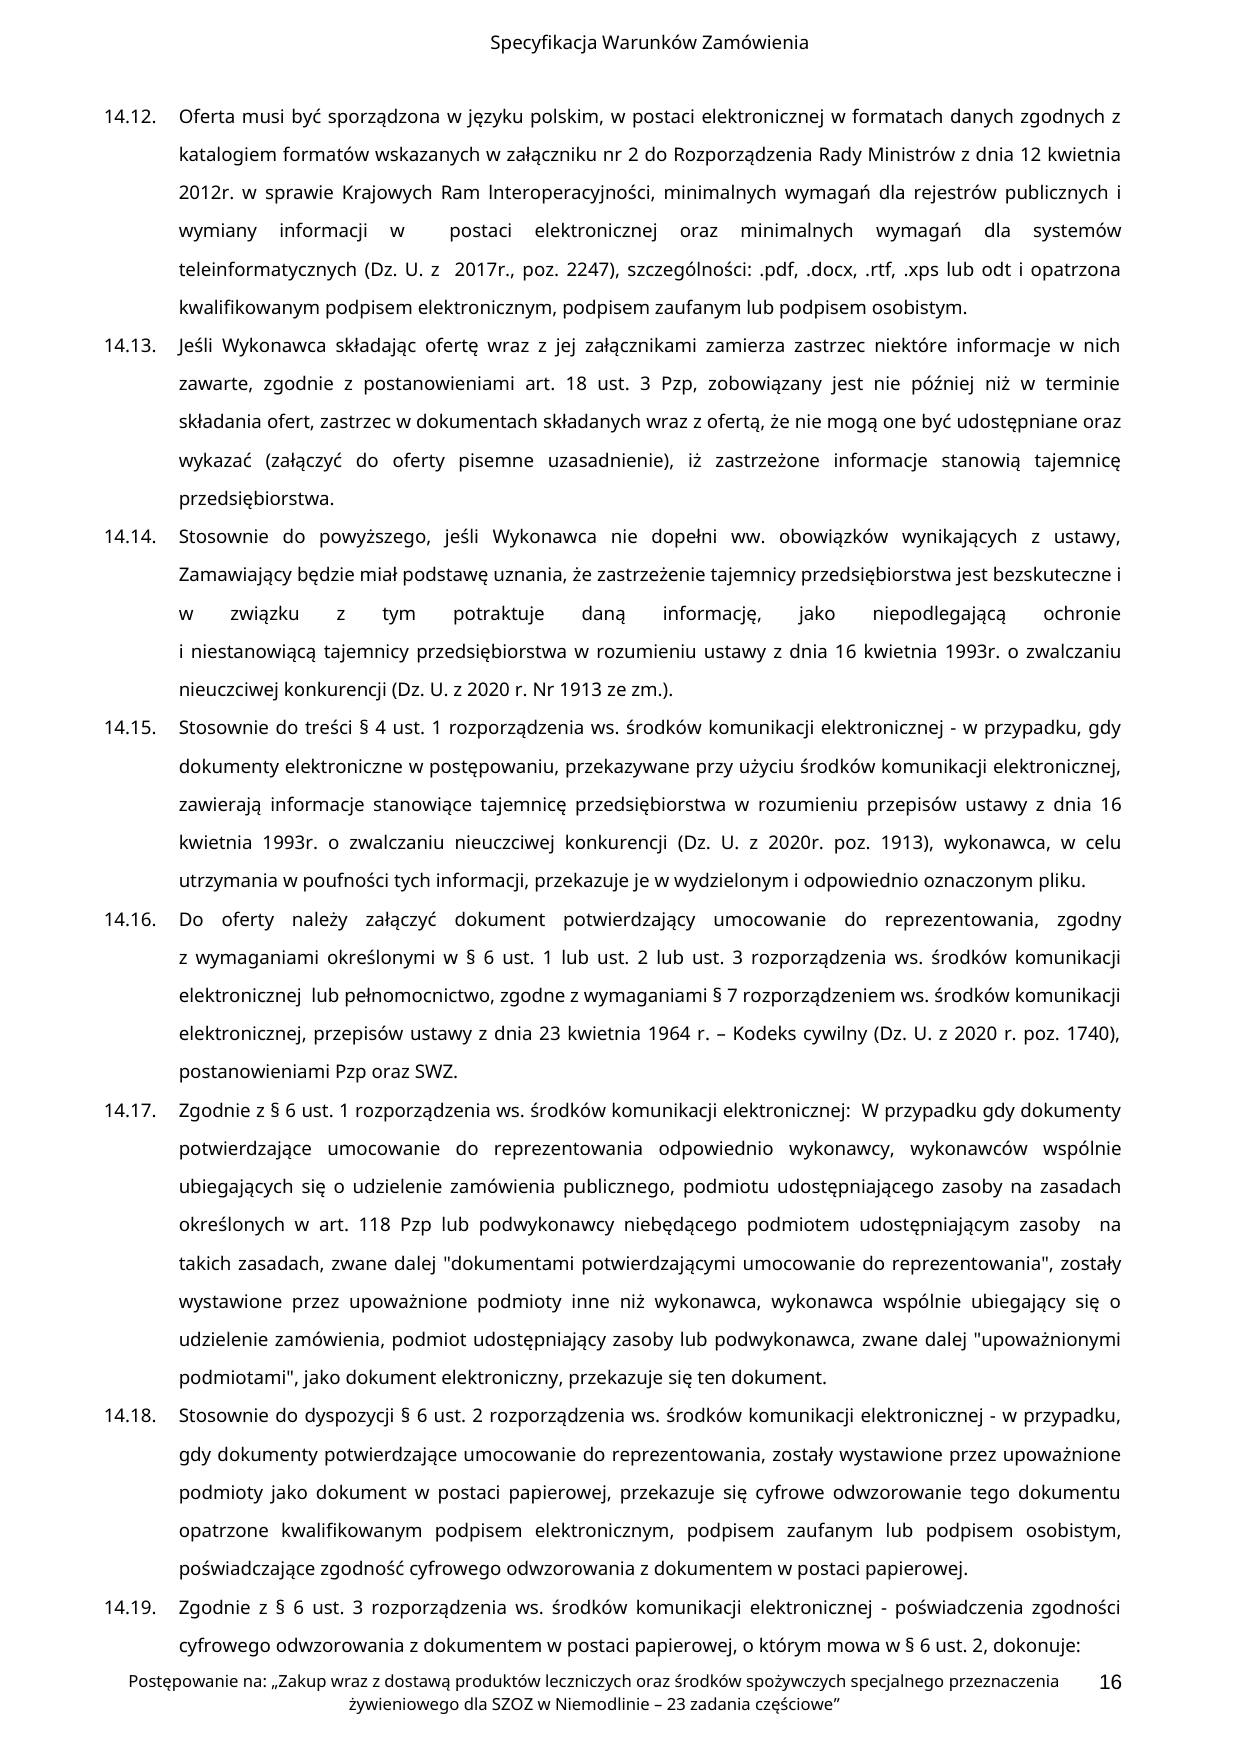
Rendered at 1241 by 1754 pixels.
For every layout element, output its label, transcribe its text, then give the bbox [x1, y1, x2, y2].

list Jeśli Wykonawca składając ofertę wraz z jej załącznikami zamierza zastrzec niektóre informacje w nich zawarte, zgodnie z postanowieniami art. 18 ust. 3 Pzp, zobowiązany jest nie później niż w terminie składania ofert, zastrzec w dokumentach składanych wraz z ofertą, że nie mogą one być udostępniane oraz wykazać (załączyć do oferty pisemne uzasadnienie), iż zastrzeżone informacje stanowią tajemnicę przedsiębiorstwa. [103, 332, 1122, 511]
list Zgodnie z § 6 ust. 1 rozporządzenia ws. środków komunikacji elektronicznej: W przypadku gdy dokumenty potwierdzające umocowanie do reprezentowania odpowiednio wykonawcy, wykonawców wspólnie ubiegających się o udzielenie zamówienia publicznego, podmiotu udostępniającego zasoby na zasadach określonych w art. 118 Pzp lub podwykonawcy niebędącego podmiotem udostępniającym zasoby na takich zasadach, zwane dalej "dokumentami potwierdzającymi umocowanie do reprezentowania", zostały wystawione przez upoważnione podmioty inne niż wykonawca, wykonawca wspólnie ubiegający się o udzielenie zamówienia, podmiot udostępniający zasoby lub podwykonawca, zwane dalej "upoważnionymi podmiotami", jako dokument elektroniczny, przekazuje się ten dokument. [103, 1097, 1122, 1390]
list Stosownie do dyspozycji § 6 ust. 2 rozporządzenia ws. środków komunikacji elektronicznej - w przypadku, gdy dokumenty potwierdzające umocowanie do reprezentowania, zostały wystawione przez upoważnione podmioty jako dokument w postaci papierowej, przekazuje się cyfrowe odwzorowanie tego dokumentu opatrzone kwalifikowanym podpisem elektronicznym, podpisem zaufanym lub podpisem osobistym, poświadczające zgodność cyfrowego odwzorowania z dokumentem w postaci papierowej. [103, 1403, 1122, 1581]
list Oferta musi być sporządzona w języku polskim, w postaci elektronicznej w formatach danych zgodnych z katalogiem formatów wskazanych w załączniku nr 2 do Rozporządzenia Rady Ministrów z dnia 12 kwietnia 2012r. w sprawie Krajowych Ram lnteroperacyjności, minimalnych wymagań dla rejestrów publicznych i wymiany informacji w postaci elektronicznej oraz minimalnych wymagań dla systemów teleinformatycznych (Dz. U. z 2017r., poz. 2247), szczególności: .pdf, .docx, .rtf, .xps lub odt i opatrzona kwalifikowanym podpisem elektronicznym, podpisem zaufanym lub podpisem osobistym. [103, 103, 1122, 320]
list Stosownie do powyższego, jeśli Wykonawca nie dopełni ww. obowiązków wynikających z ustawy, Zamawiający będzie miał podstawę uznania, że zastrzeżenie tajemnicy przedsiębiorstwa jest bezskuteczne i w związku z tym potraktuje daną informację, jako niepodlegającą ochronie i niestanowiącą tajemnicy przedsiębiorstwa w rozumieniu ustawy z dnia 16 kwietnia 1993r. o zwalczaniu nieuczciwej konkurencji (Dz. U. z 2020 r. Nr 1913 ze zm.). [103, 523, 1122, 702]
list Stosownie do treści § 4 ust. 1 rozporządzenia ws. środków komunikacji elektronicznej - w przypadku, gdy dokumenty elektroniczne w postępowaniu, przekazywane przy użyciu środków komunikacji elektronicznej, zawierają informacje stanowiące tajemnicę przedsiębiorstwa w rozumieniu przepisów ustawy z dnia 16 kwietnia 1993r. o zwalczaniu nieuczciwej konkurencji (Dz. U. z 2020r. poz. 1913), wykonawca, w celu utrzymania w poufności tych informacji, przekazuje je w wydzielonym i odpowiednio oznaczonym pliku. [103, 715, 1122, 893]
list Do oferty należy załączyć dokument potwierdzający umocowanie do reprezentowania, zgodny z wymaganiami określonymi w § 6 ust. 1 lub ust. 2 lub ust. 3 rozporządzenia ws. środków komunikacji elektronicznej lub pełnomocnictwo, zgodne z wymaganiami § 7 rozporządzeniem ws. środków komunikacji elektronicznej, przepisów ustawy z dnia 23 kwietnia 1964 r. – Kodeks cywilny (Dz. U. z 2020 r. poz. 1740), postanowieniami Pzp oraz SWZ. [103, 906, 1122, 1084]
list Zgodnie z § 6 ust. 3 rozporządzenia ws. środków komunikacji elektronicznej - poświadczenia zgodności cyfrowego odwzorowania z dokumentem w postaci papierowej, o którym mowa w § 6 ust. 2, dokonuje: [103, 1594, 1122, 1658]
